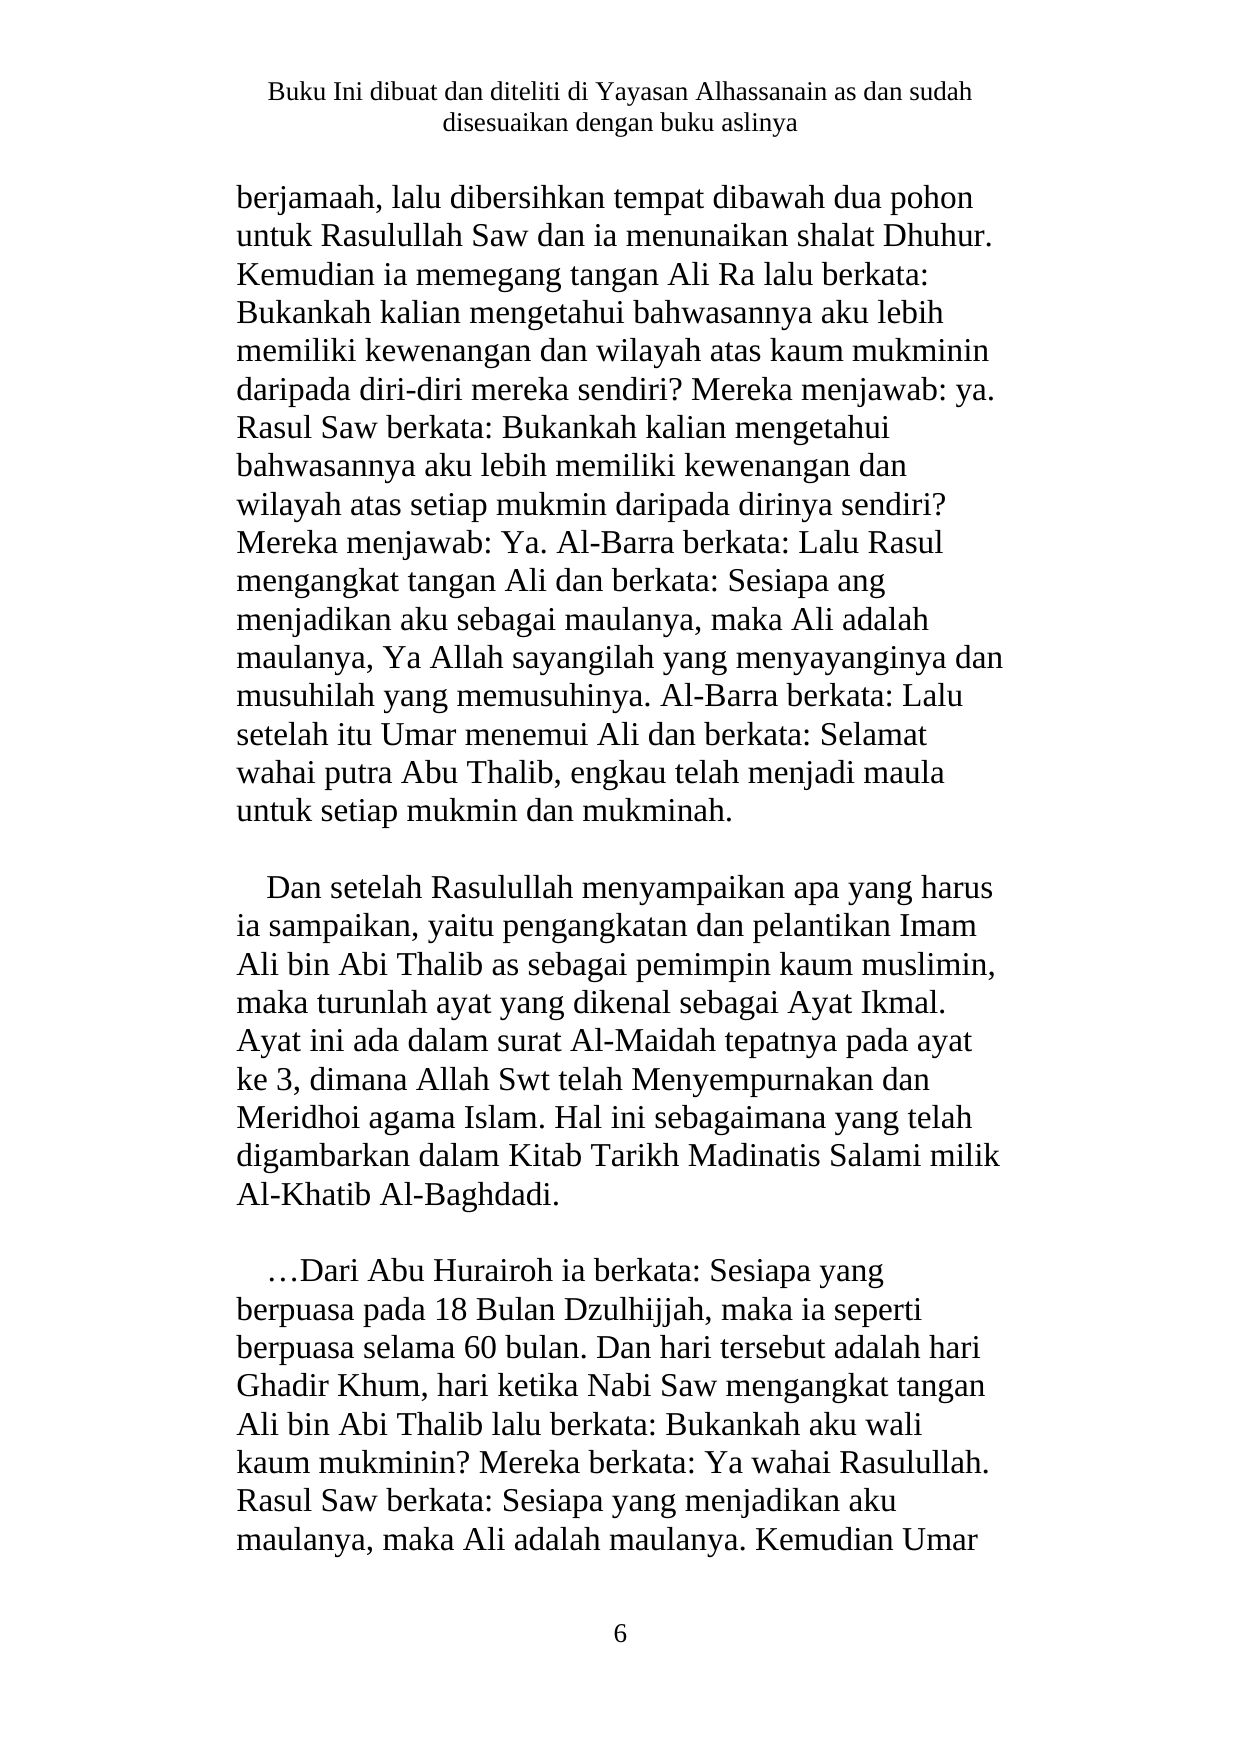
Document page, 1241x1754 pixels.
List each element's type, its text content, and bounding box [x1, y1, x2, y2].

text Dan setelah Rasulullah menyampaikan apa yang harus ia sampaikan, yaitu pengangkatan dan pelantikan Imam Ali bin Abi Thalib as sebagai pemimpin kaum muslimin, maka turunlah ayat yang dikenal sebagai Ayat Ikmal. Ayat ini ada dalam surat Al-Maidah tepatnya pada ayat ke 3, dimana Allah Swt telah Menyempurnakan dan Meridhoi agama Islam. Hal ini sebagaimana yang telah digambarkan dalam Kitab Tarikh Madinatis Salami milik Al-Khatib Al-Baghdadi. [236, 867, 1004, 1212]
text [236, 1251, 1004, 1557]
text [236, 177, 1004, 829]
